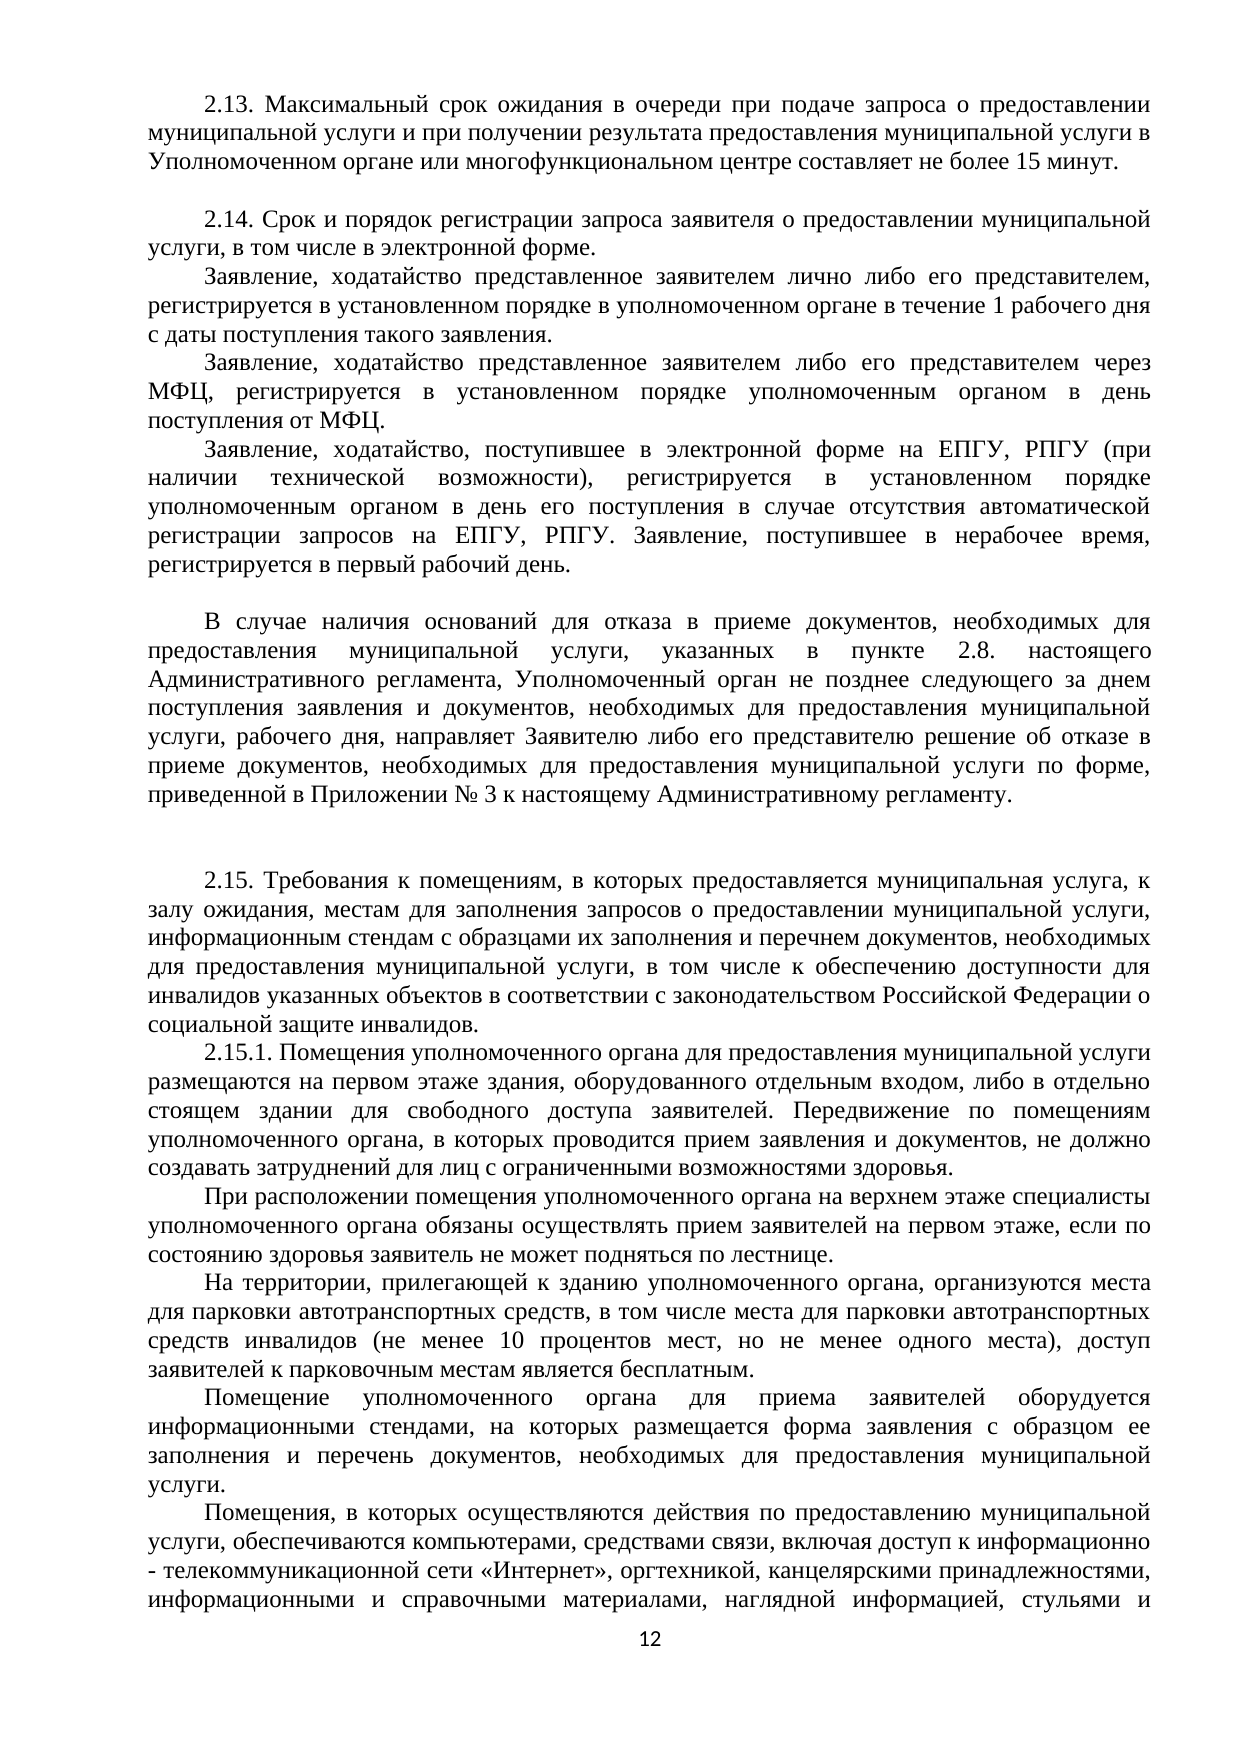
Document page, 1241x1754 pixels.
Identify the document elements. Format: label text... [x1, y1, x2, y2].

text 2.15. Требования к помещениям, в которых предоставляется муниципальная услуга, к залу ожидания, местам для заполнения запросов о предоставлении муниципальной услуги, информационным стендам с образцами их заполнения и перечнем документов, необходимых для предоставления муниципальной услуги, в том числе к обеспечению доступности для инвалидов указанных объектов в соответствии с законодательством Российской Федерации о социальной защите инвалидов. [148, 865, 1152, 1037]
text При расположении помещения уполномоченного органа на верхнем этаже специалисты уполномоченного органа обязаны осуществлять прием заявителей на первом этаже, если по состоянию здоровья заявитель не может подняться по лестнице. [148, 1181, 1152, 1267]
text Заявление, ходатайство представленное заявителем лично либо его представителем, регистрируется в установленном порядке в уполномоченном органе в течение 1 рабочего дня с даты поступления такого заявления. [148, 261, 1152, 347]
text 2.14. Срок и порядок регистрации запроса заявителя о предоставлении муниципальной услуги, в том числе в электронной форме. [148, 204, 1152, 261]
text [148, 1497, 1152, 1612]
text 2.15.1. Помещения уполномоченного органа для предоставления муниципальной услуги размещаются на первом этаже здания, оборудованного отдельным входом, либо в отдельно стоящем здании для свободного доступа заявителей. Передвижение по помещениям уполномоченного органа, в которых проводится прием заявления и документов, не должно создавать затруднений для лиц с ограниченными возможностями здоровья. [148, 1037, 1152, 1181]
text В случае наличия оснований для отказа в приеме документов, необходимых для предоставления муниципальной услуги, указанных в пункте 2.8. настоящего Административного регламента, Уполномоченный орган не позднее следующего за днем поступления заявления и документов, необходимых для предоставления муниципальной услуги, рабочего дня, направляет Заявителю либо его представителю решение об отказе в приеме документов, необходимых для предоставления муниципальной услуги по форме, приведенной в Приложении № 3 к настоящему Административному регламенту. [148, 606, 1152, 807]
text Заявление, ходатайство, поступившее в электронной форме на ЕПГУ, РПГУ (при наличии технической возможности), регистрируется в установленном порядке уполномоченным органом в день его поступления в случае отсутствия автоматической регистрации запросов на ЕПГУ, РПГУ. Заявление, поступившее в нерабочее время, регистрируется в первый рабочий день. [148, 434, 1152, 577]
text Заявление, ходатайство представленное заявителем либо его представителем через МФЦ, регистрируется в установленном порядке уполномоченным органом в день поступления от МФЦ. [148, 347, 1152, 434]
text Помещение уполномоченного органа для приема заявителей оборудуется информационными стендами, на которых размещается форма заявления с образцом ее заполнения и перечень документов, необходимых для предоставления муниципальной услуги. [148, 1382, 1152, 1497]
text На территории, прилегающей к зданию уполномоченного органа, организуются места для парковки автотранспортных средств, в том числе места для парковки автотранспортных средств инвалидов (не менее 10 процентов мест, но не менее одного места), доступ заявителей к парковочным местам является бесплатным. [148, 1267, 1152, 1382]
text 2.13. Максимальный срок ожидания в очереди при подаче запроса о предоставлении муниципальной услуги и при получении результата предоставления муниципальной услуги в Уполномоченном органе или многофункциональном центре составляет не более 15 минут. [148, 89, 1152, 175]
